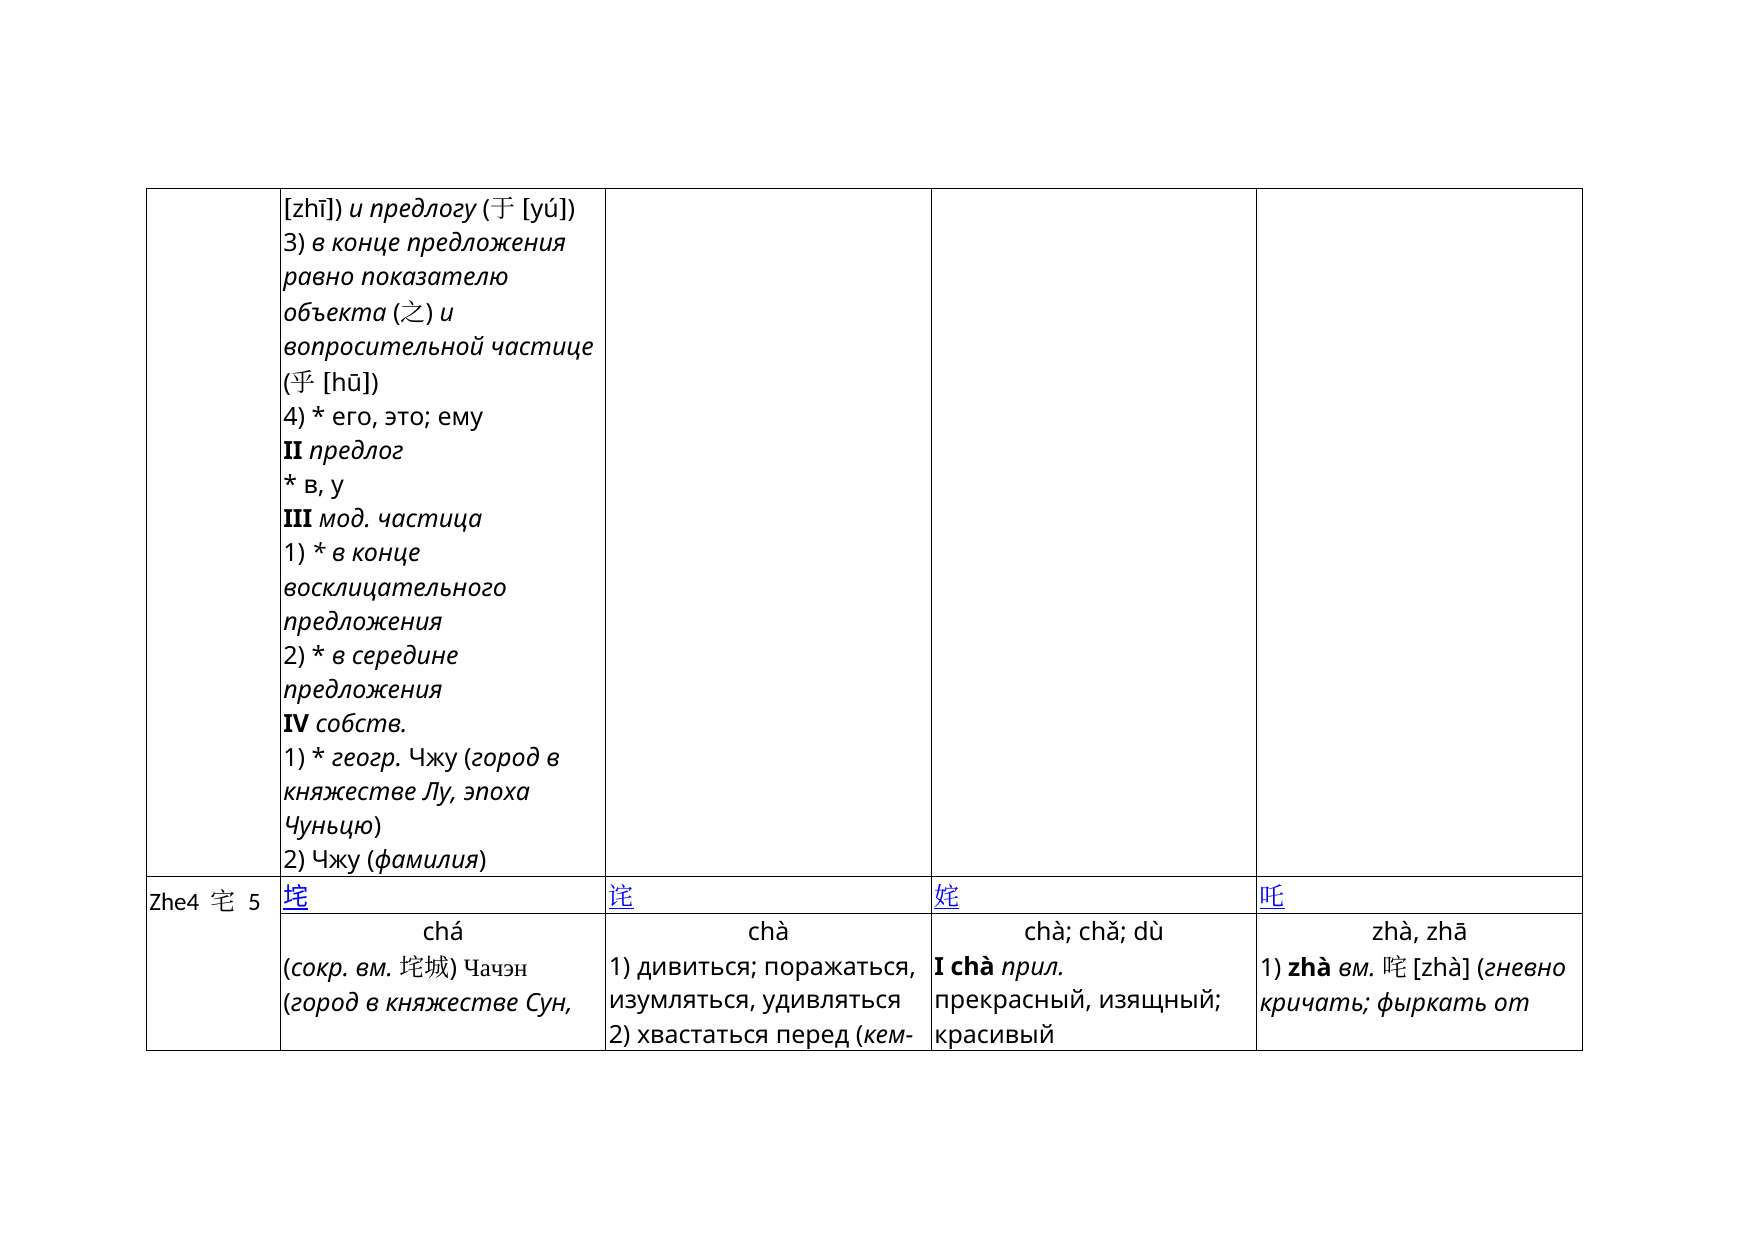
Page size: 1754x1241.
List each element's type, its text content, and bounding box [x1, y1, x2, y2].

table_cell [932, 914, 1256, 1050]
table_cell [606, 189, 931, 876]
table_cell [1257, 914, 1582, 1050]
table_cell 诧 [606, 877, 931, 913]
table_cell [1257, 189, 1582, 876]
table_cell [606, 914, 931, 1050]
table_cell 姹 [932, 877, 1256, 913]
table_cell Zhe4 宅 5 [147, 877, 280, 1050]
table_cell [281, 189, 605, 876]
table_cell 吒 [1257, 877, 1582, 913]
table_cell 垞 [281, 877, 605, 913]
table_cell [932, 189, 1256, 876]
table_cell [281, 914, 605, 1050]
